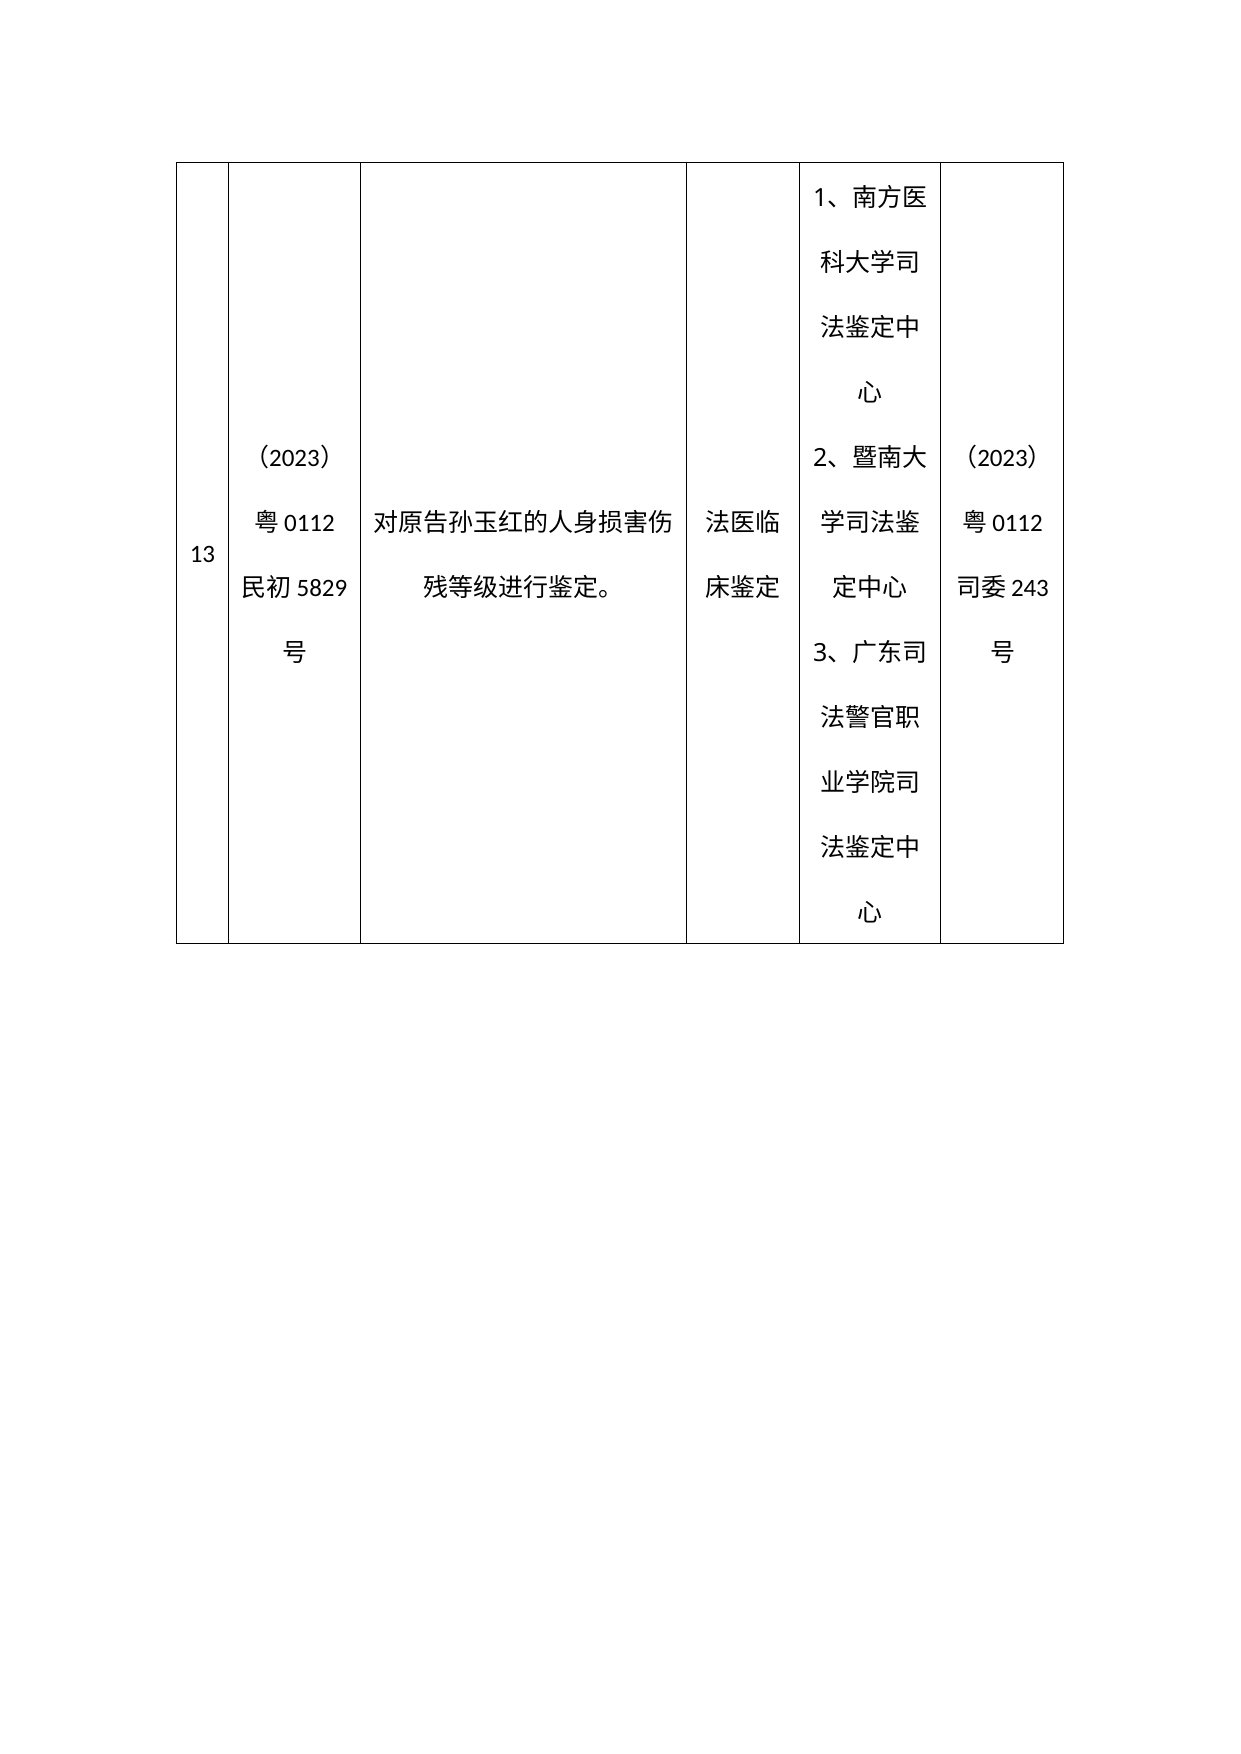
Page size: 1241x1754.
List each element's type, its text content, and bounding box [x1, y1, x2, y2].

table_cell 1、南方医科大学司法鉴定中心 2、暨南大学司法鉴定中心 3、广东司法警官职业学院司法鉴定中心 [800, 163, 940, 943]
table_cell 13 [177, 163, 228, 943]
table_cell （2023）粤0112司委243号 [941, 163, 1063, 943]
table_cell 法医临床鉴定 [687, 163, 799, 943]
table_cell （2023）粤0112民初5829号 [229, 163, 360, 943]
table_cell 对原告孙玉红的人身损害伤残等级进行鉴定。 [361, 163, 686, 943]
